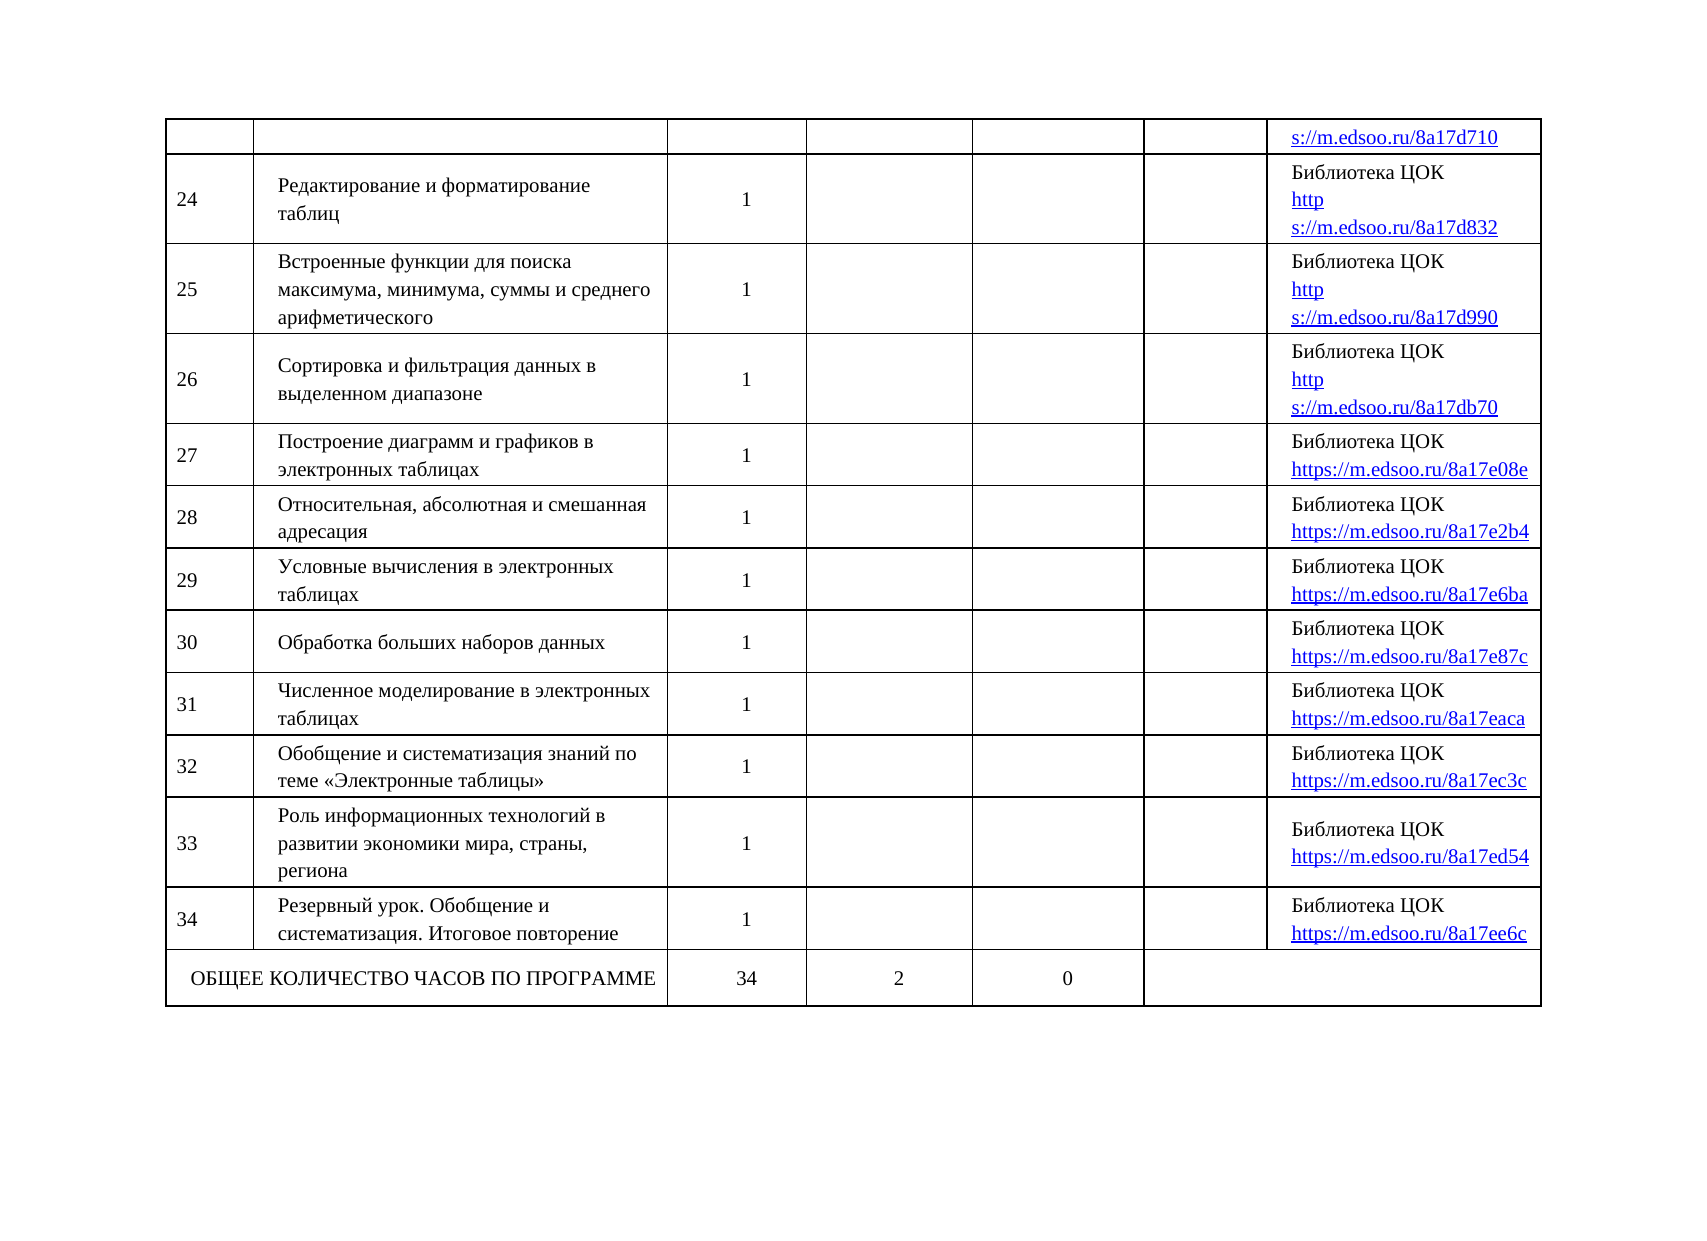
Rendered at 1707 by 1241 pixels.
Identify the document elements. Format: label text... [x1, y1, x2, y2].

table_cell [1145, 673, 1266, 734]
table_cell [973, 334, 1143, 422]
table_cell [1145, 888, 1266, 948]
table_cell Сортировка и фильтрация данных в выделенном диапазоне [254, 334, 667, 422]
table_cell Роль информационных технологий в развитии экономики мира, страны, региона [254, 798, 667, 886]
table_cell Встроенные функции для поиска максимума, минимума, суммы и среднего арифметического [254, 244, 667, 333]
table_cell 31 [167, 673, 253, 734]
table_cell Обработка больших наборов данных [254, 611, 667, 672]
table_cell [807, 888, 972, 948]
table_cell [973, 424, 1143, 485]
table_cell 32 [167, 736, 253, 796]
table_cell [973, 549, 1143, 609]
table_cell 26 [167, 334, 253, 422]
table_cell [1145, 950, 1540, 1005]
table_cell 25 [167, 244, 253, 333]
table_cell [973, 736, 1143, 796]
table_cell [973, 120, 1143, 153]
table_cell [973, 244, 1143, 333]
table_cell [807, 611, 972, 672]
table_cell [1145, 486, 1266, 547]
table_cell Построение диаграмм и графиков в электронных таблицах [254, 424, 667, 485]
table_cell Библиотека ЦОК https://m.edsoo.ru/8a17e6ba [1268, 549, 1540, 609]
table_cell [807, 155, 972, 243]
table_cell [807, 244, 972, 333]
table_cell [1145, 424, 1266, 485]
table_cell Библиотека ЦОК https://m.edsoo.ru/8a17e08e [1268, 424, 1540, 485]
table_cell [807, 673, 972, 734]
table_cell 34 [668, 950, 806, 1005]
table_cell [1145, 334, 1266, 422]
table_cell [807, 736, 972, 796]
table_cell 2 [807, 950, 972, 1005]
table_cell 1 [668, 334, 806, 422]
table_cell 1 [668, 155, 806, 243]
table_cell [1145, 549, 1266, 609]
table_cell Библиотека ЦОК https://m.edsoo.ru/8a17ed54 [1268, 798, 1540, 886]
table_cell [973, 888, 1143, 948]
table_cell 1 [668, 486, 806, 547]
table_cell [807, 334, 972, 422]
table_cell [807, 486, 972, 547]
table_cell [973, 486, 1143, 547]
table_cell 1 [668, 244, 806, 333]
table_cell Библиотека ЦОК https://m.edsoo.ru/8a17db70 [1268, 334, 1540, 422]
table_cell Условные вычисления в электронных таблицах [254, 549, 667, 609]
table_cell 1 [668, 120, 806, 153]
table_cell Библиотека ЦОК https://m.edsoo.ru/8a17ee6c [1268, 888, 1540, 948]
table_cell 1 [668, 549, 806, 609]
table_cell [807, 798, 972, 886]
table_cell 1 [668, 888, 806, 948]
table_cell [1145, 736, 1266, 796]
table_cell [973, 611, 1143, 672]
table_cell [807, 549, 972, 609]
table_cell Обобщение и систематизация знаний по теме «Электронные таблицы» [254, 736, 667, 796]
table_cell 28 [167, 486, 253, 547]
table_cell Библиотека ЦОК https://m.edsoo.ru/8a17d990 [1268, 244, 1540, 333]
table_cell Редактирование и форматирование таблиц [254, 155, 667, 243]
table_cell Относительная, абсолютная и смешанная адресация [254, 486, 667, 547]
table_cell 1 [668, 424, 806, 485]
table_cell 34 [167, 888, 253, 948]
table_cell Библиотека ЦОК https://m.edsoo.ru/8a17e87c [1268, 611, 1540, 672]
table_cell 1 [668, 673, 806, 734]
table_cell Библиотека ЦОК https://m.edsoo.ru/8a17eaca [1268, 673, 1540, 734]
table_cell Резервный урок. Обобщение и систематизация. Итоговое повторение [254, 888, 667, 948]
table_cell [1145, 611, 1266, 672]
table_cell [807, 424, 972, 485]
table_cell 33 [167, 798, 253, 886]
table_cell [1145, 798, 1266, 886]
table_cell 24 [167, 155, 253, 243]
table_cell 1 [668, 611, 806, 672]
table_cell 27 [167, 424, 253, 485]
table_cell 23 [167, 120, 253, 153]
table_cell [973, 155, 1143, 243]
table_cell 0 [973, 950, 1143, 1005]
table_cell [807, 120, 972, 153]
table_cell Библиотека ЦОК https://m.edsoo.ru/8a17d832 [1268, 155, 1540, 243]
table_cell [973, 798, 1143, 886]
table_cell 29 [167, 549, 253, 609]
table_cell 30 [167, 611, 253, 672]
table_cell ОБЩЕЕ КОЛИЧЕСТВО ЧАСОВ ПО ПРОГРАММЕ [167, 950, 667, 1005]
table_cell [1145, 244, 1266, 333]
table_cell Библиотека ЦОК https://m.edsoo.ru/8a17e2b4 [1268, 486, 1540, 547]
table_cell [973, 673, 1143, 734]
table_cell 1 [668, 736, 806, 796]
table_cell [1268, 120, 1540, 153]
table_cell 1 [668, 798, 806, 886]
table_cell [254, 120, 667, 153]
table_cell Библиотека ЦОК https://m.edsoo.ru/8a17ec3c [1268, 736, 1540, 796]
table_cell [1145, 120, 1266, 153]
table_cell [1145, 155, 1266, 243]
table_cell Численное моделирование в электронных таблицах [254, 673, 667, 734]
